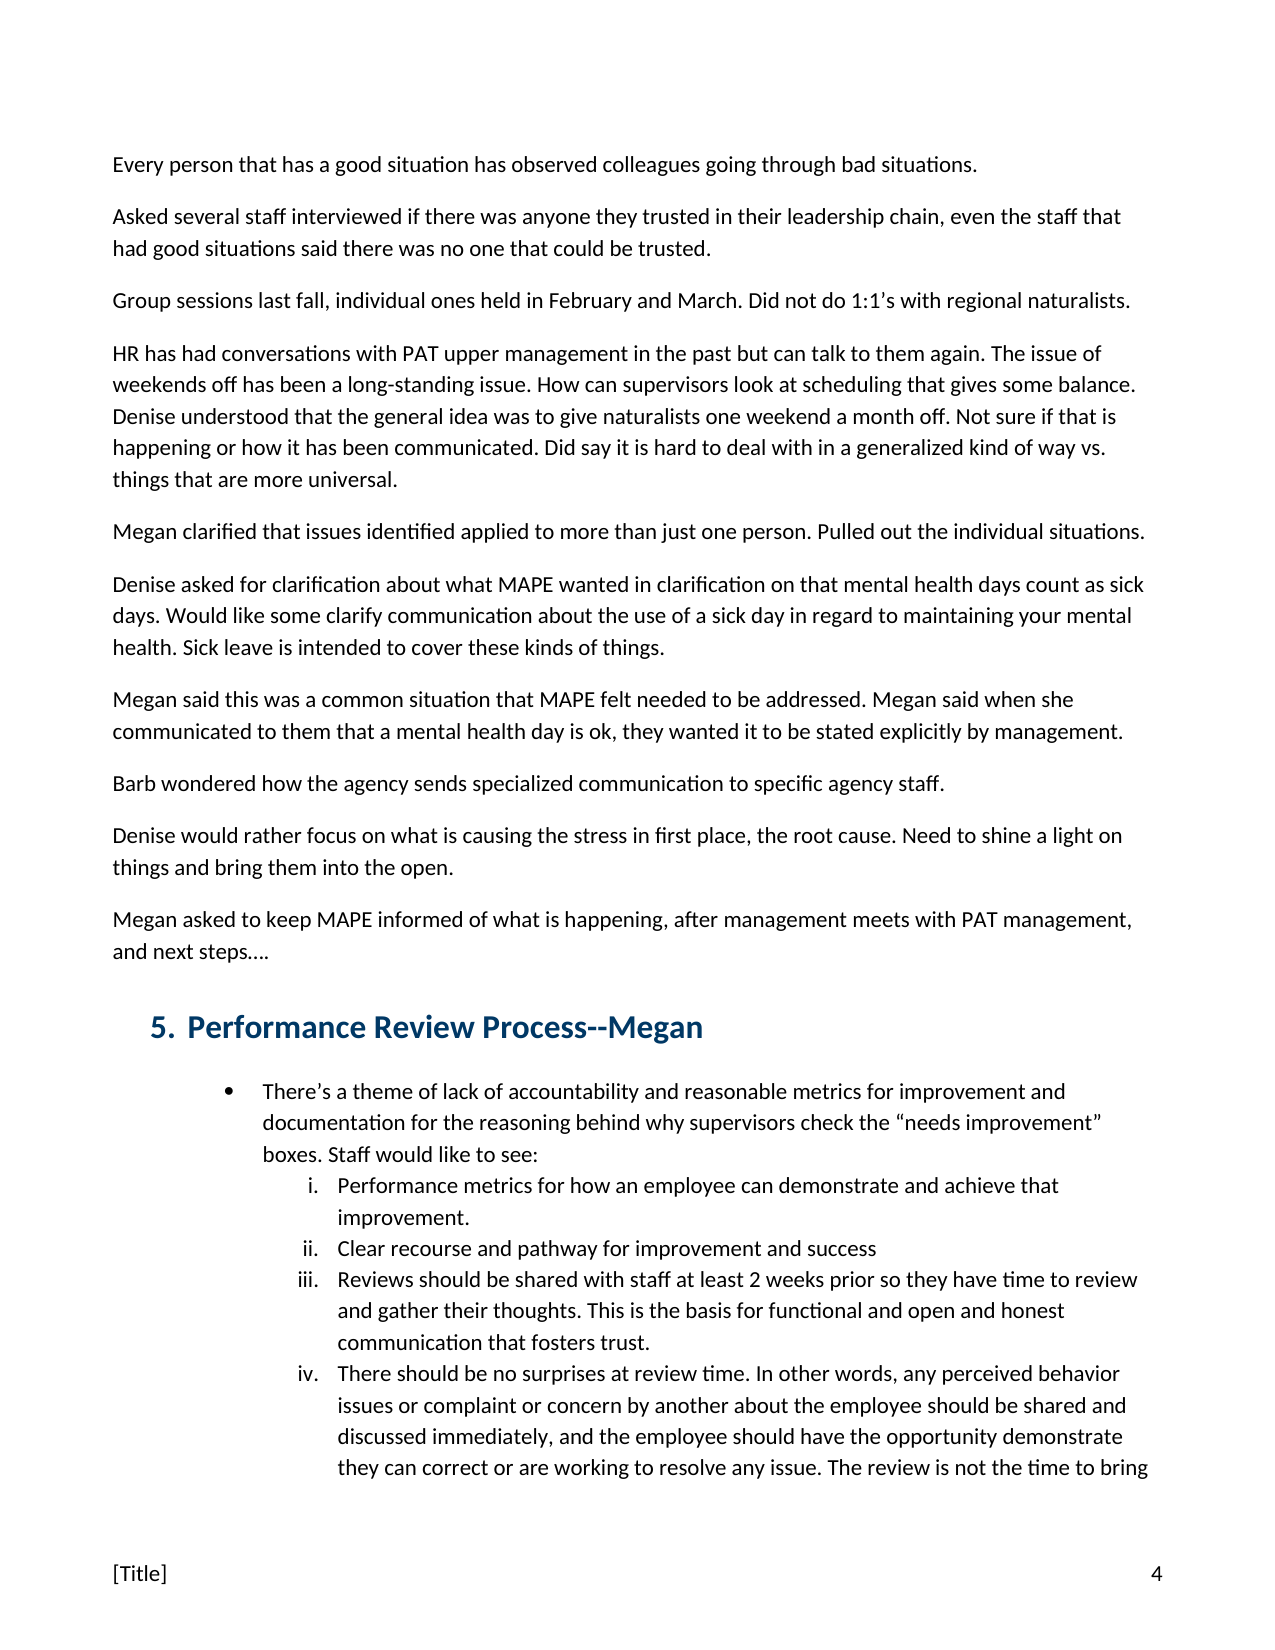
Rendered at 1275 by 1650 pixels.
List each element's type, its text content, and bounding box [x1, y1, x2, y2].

text Group sessions last fall, individual ones held in February and March. Did not do 1:1’s with regional naturalists. [112, 286, 1162, 314]
list There’s a theme of lack of accountability and reasonable metrics for improvement and documentation for the reasoning behind why supervisors check the “needs improvement” boxes. Staff would like to see: [225, 1077, 1162, 1168]
text Asked several staff interviewed if there was anyone they trusted in their leadership chain, even the staff that had good situations said there was no one that could be trusted. [112, 202, 1162, 262]
text Barb wondered how the agency sends specialized communication to specific agency staff. [112, 769, 1162, 797]
list Clear recourse and pathway for improvement and success [319, 1234, 1162, 1262]
text Denise asked for clarification about what MAPE wanted in clarification on that mental health days count as sick days. Would like some clarify communication about the use of a sick day in regard to maintaining your mental health. Sick leave is intended to cover these kinds of things. [112, 570, 1162, 661]
text Megan asked to keep MAPE informed of what is happening, after management meets with PAT management, and next steps…. [112, 906, 1162, 965]
text Every person that has a good situation has observed colleagues going through bad situations. [112, 150, 1162, 178]
subtitle Performance Review Process--Megan [150, 1006, 1162, 1047]
text Denise would rather focus on what is causing the stress in first place, the root cause. Need to shine a light on things and bring them into the open. [112, 822, 1162, 881]
list Reviews should be shared with staff at least 2 weeks prior so they have time to review and gather their thoughts. This is the basis for functional and open and honest communication that fosters trust. [319, 1265, 1162, 1356]
text Megan clarified that issues identified applied to more than just one person. Pulled out the individual situations. [112, 517, 1162, 545]
text Megan said this was a common situation that MAPE felt needed to be addressed. Megan said when she communicated to them that a mental health day is ok, they wanted it to be stated explicitly by management. [112, 685, 1162, 745]
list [319, 1359, 1162, 1481]
list Performance metrics for how an employee can demonstrate and achieve that improvement. [319, 1171, 1162, 1231]
text HR has had conversations with PAT upper management in the past but can talk to them again. The issue of weekends off has been a long-standing issue. How can supervisors look at scheduling that gives some balance. Denise understood that the general idea was to give naturalists one weekend a month off. Not sure if that is happening or how it has been communicated. Did say it is hard to deal with in a generalized kind of way vs. things that are more universal. [112, 339, 1162, 493]
